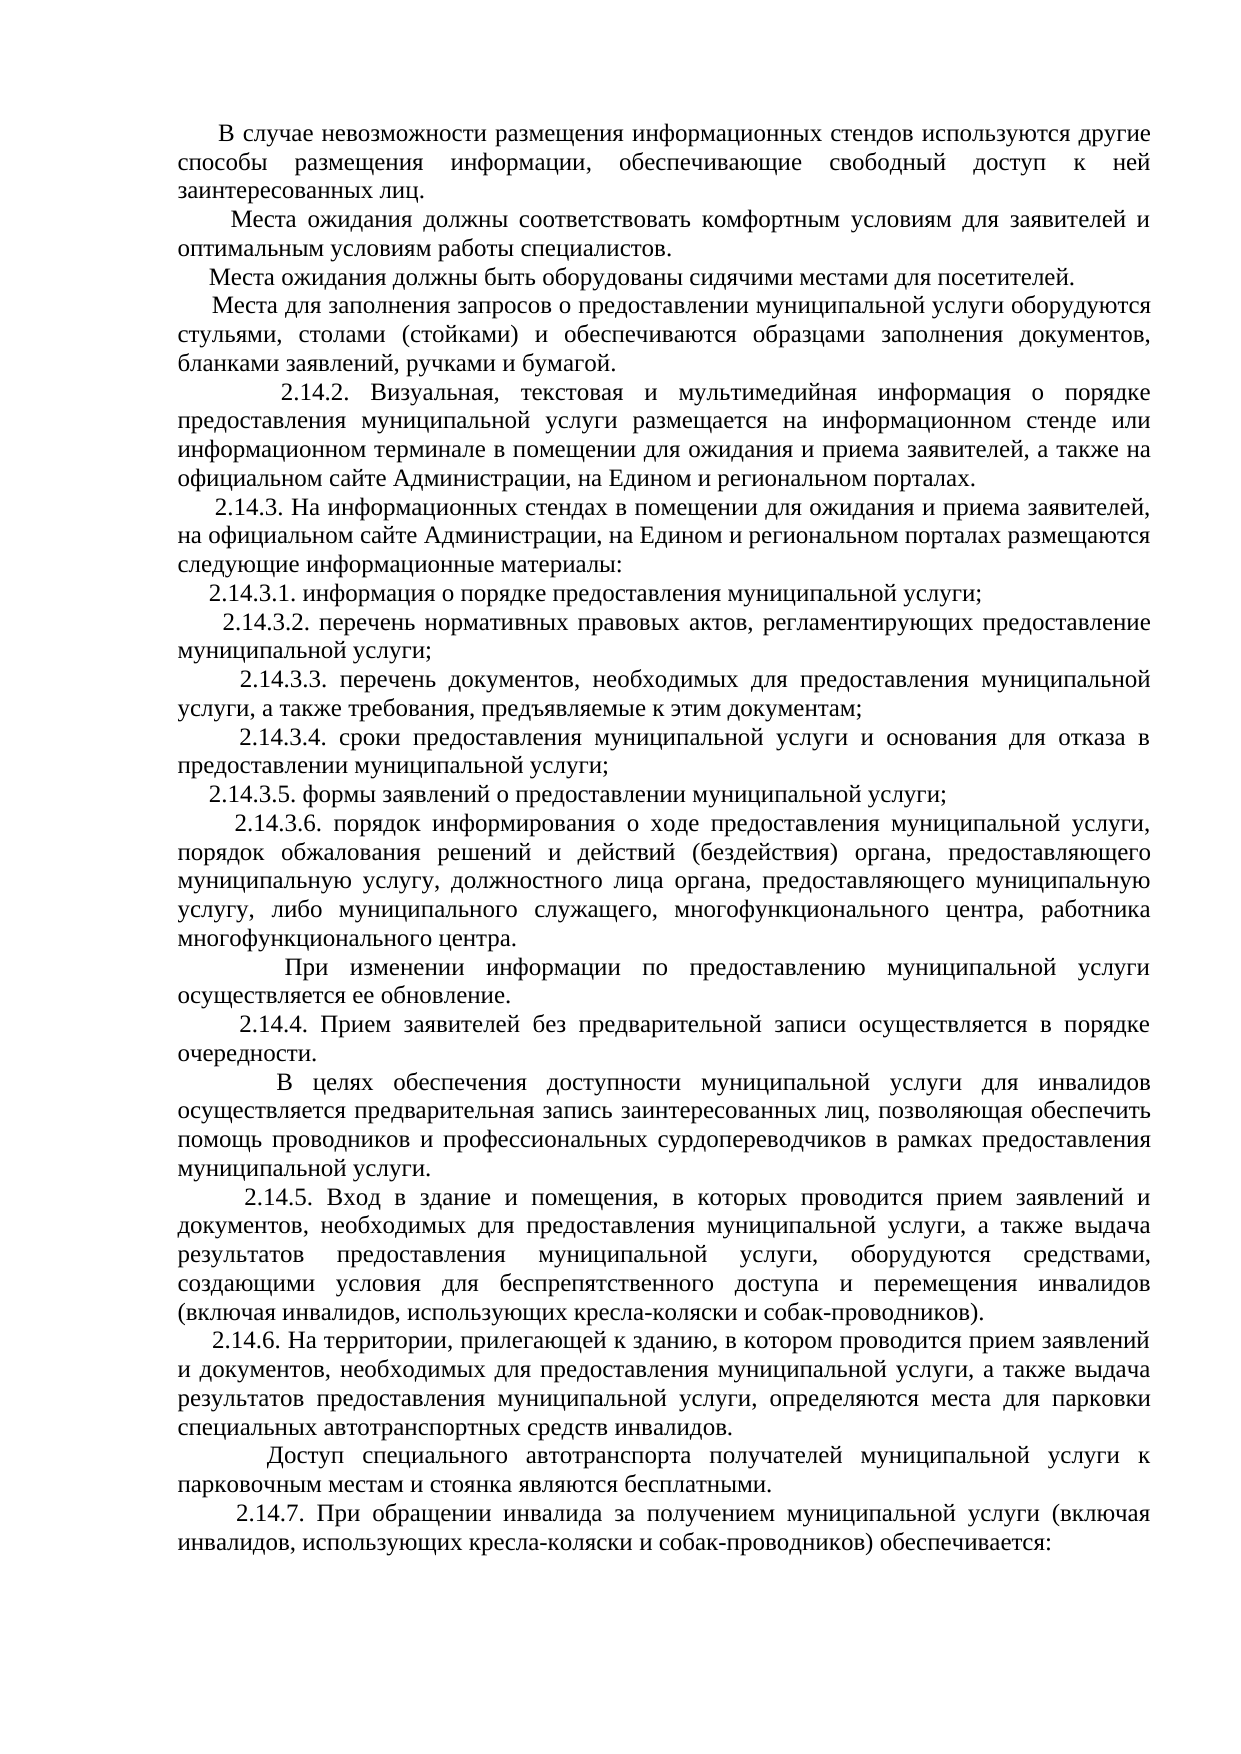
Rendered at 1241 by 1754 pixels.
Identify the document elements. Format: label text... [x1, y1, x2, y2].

text 2.14.5. Вход в здание и помещения, в которых проводится прием заявлений и документов, необходимых для предоставления муниципальной услуги, а также выдача результатов предоставления муниципальной услуги, оборудуются средствами, создающими условия для беспрепятственного доступа и перемещения инвалидов (включая инвалидов, использующих кресла-коляски и собак-проводников). [177, 1182, 1152, 1326]
text Доступ специального автотранспорта получателей муниципальной услуги к парковочным местам и стоянка являются бесплатными. [177, 1441, 1152, 1498]
text В целях обеспечения доступности муниципальной услуги для инвалидов осуществляется предварительная запись заинтересованных лиц, позволяющая обеспечить помощь проводников и профессиональных сурдопереводчиков в рамках предоставления муниципальной услуги. [177, 1067, 1152, 1182]
text 2.14.3.3. перечень документов, необходимых для предоставления муниципальной услуги, а также требования, предъявляемые к этим документам; [177, 664, 1152, 722]
text 2.14.2. Визуальная, текстовая и мультимедийная информация о порядке предоставления муниципальной услуги размещается на информационном стенде или информационном терминале в помещении для ожидания и приема заявителей, а также на официальном сайте Администрации, на Едином и региональном порталах. [177, 377, 1152, 492]
text 2.14.3.2. перечень нормативных правовых актов, регламентирующих предоставление муниципальной услуги; [177, 607, 1152, 664]
text В случае невозможности размещения информационных стендов используются другие способы размещения информации, обеспечивающие свободный доступ к ней заинтересованных лиц. [177, 118, 1152, 204]
text 2.14.6. На территории, прилегающей к зданию, в котором проводится прием заявлений и документов, необходимых для предоставления муниципальной услуги, а также выдача результатов предоставления муниципальной услуги, определяются места для парковки специальных автотранспортных средств инвалидов. [177, 1326, 1152, 1441]
text 2.14.3.6. порядок информирования о ходе предоставления муниципальной услуги, порядок обжалования решений и действий (бездействия) органа, предоставляющего муниципальную услугу, должностного лица органа, предоставляющего муниципальную услугу, либо муниципального служащего, многофункционального центра, работника многофункционального центра. [177, 808, 1152, 952]
text 2.14.3.1. информация о порядке предоставления муниципальной услуги; [177, 578, 1152, 607]
text 2.14.4. Прием заявителей без предварительной записи осуществляется в порядке очередности. [177, 1009, 1152, 1067]
text Места ожидания должны быть оборудованы сидячими местами для посетителей. [177, 262, 1152, 291]
text При изменении информации по предоставлению муниципальной услуги осуществляется ее обновление. [177, 952, 1152, 1009]
text Места ожидания должны соответствовать комфортным условиям для заявителей и оптимальным условиям работы специалистов. [177, 204, 1152, 262]
text 2.14.3.5. формы заявлений о предоставлении муниципальной услуги; [177, 779, 1152, 808]
text 2.14.3.4. сроки предоставления муниципальной услуги и основания для отказа в предоставлении муниципальной услуги; [177, 722, 1152, 779]
text 2.14.7. При обращении инвалида за получением муниципальной услуги (включая инвалидов, использующих кресла-коляски и собак-проводников) обеспечивается: [177, 1498, 1152, 1556]
text 2.14.3. На информационных стендах в помещении для ожидания и приема заявителей, на официальном сайте Администрации, на Едином и региональном порталах размещаются следующие информационные материалы: [177, 492, 1152, 578]
text Места для заполнения запросов о предоставлении муниципальной услуги оборудуются стульями, столами (стойками) и обеспечиваются образцами заполнения документов, бланками заявлений, ручками и бумагой. [177, 291, 1152, 377]
